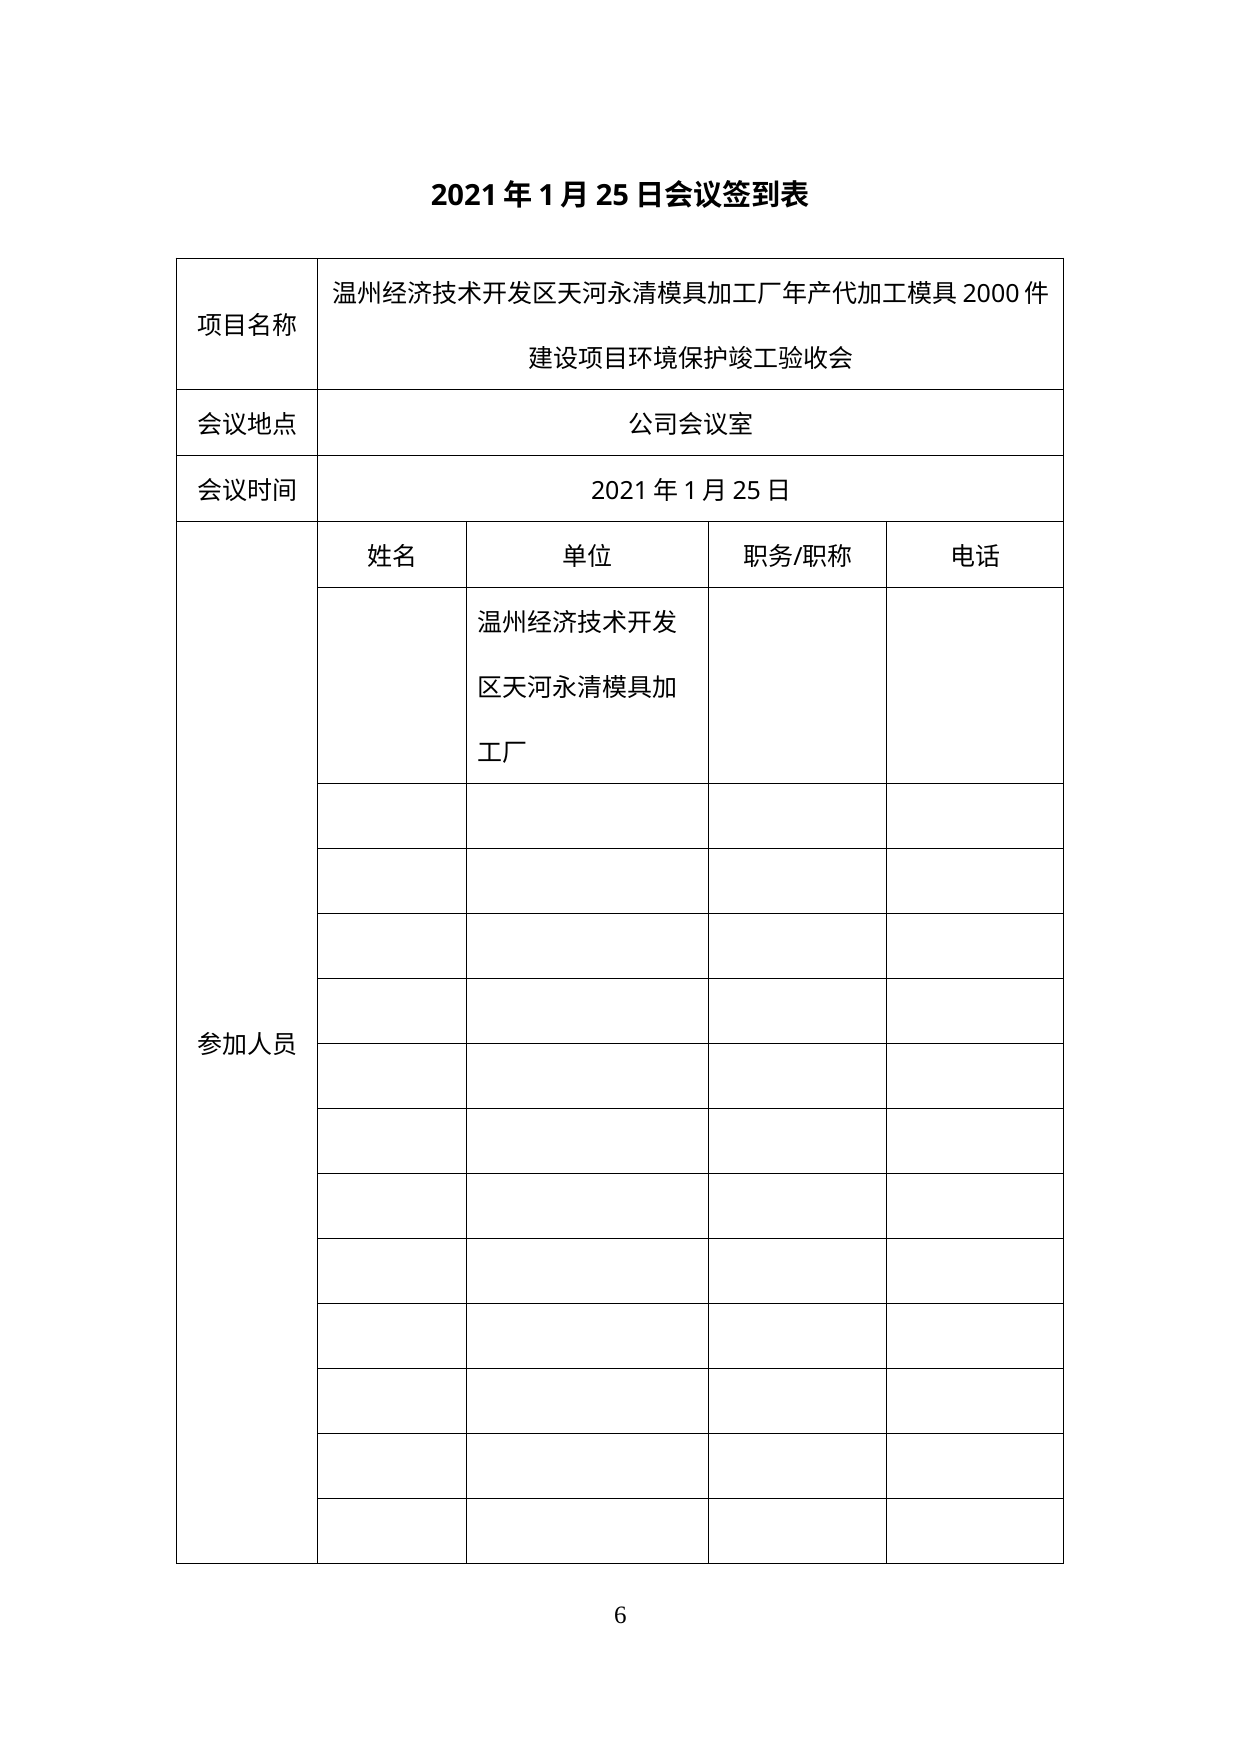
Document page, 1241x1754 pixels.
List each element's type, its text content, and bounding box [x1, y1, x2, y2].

table_cell [887, 1109, 1063, 1173]
table_cell 电话 [887, 522, 1063, 587]
table_cell [709, 1499, 886, 1563]
table_cell [709, 1304, 886, 1368]
table_cell [467, 1434, 708, 1498]
table_cell 职务/职称 [709, 522, 886, 587]
table_cell [467, 979, 708, 1043]
table_cell [318, 1044, 466, 1108]
table_cell [467, 914, 708, 978]
table_cell 公司会议室 [318, 390, 1063, 455]
text 2021年1月25日会议签到表 [187, 160, 1053, 225]
table_cell [709, 1044, 886, 1108]
table_cell [887, 1044, 1063, 1108]
table_cell [318, 588, 466, 783]
table_cell 温州经济技术开发区天河永清模具加工厂 [467, 588, 708, 783]
table_cell [709, 914, 886, 978]
table_cell [318, 1174, 466, 1238]
table_cell [467, 784, 708, 848]
table_cell [467, 1369, 708, 1433]
table_cell [467, 849, 708, 913]
table_cell [467, 1174, 708, 1238]
table_cell [709, 1109, 886, 1173]
table_header 温州经济技术开发区天河永清模具加工厂年产代加工模具2000件 建设项目环境保护竣工验收会 [318, 259, 1063, 389]
table_cell [318, 1499, 466, 1563]
table_cell [318, 849, 466, 913]
table_cell [709, 1369, 886, 1433]
table_cell [318, 979, 466, 1043]
table_cell 会议地点 [177, 390, 317, 455]
table_cell [318, 914, 466, 978]
table_cell [887, 1304, 1063, 1368]
table_cell [709, 1174, 886, 1238]
table_cell [887, 914, 1063, 978]
table_cell [467, 1044, 708, 1108]
table_cell [709, 979, 886, 1043]
table_cell [709, 849, 886, 913]
table_cell [318, 1434, 466, 1498]
table_cell 2021年1月25日 [318, 456, 1063, 521]
table_cell [887, 1174, 1063, 1238]
table_cell [887, 1239, 1063, 1303]
table_cell [709, 588, 886, 783]
table_cell [467, 1109, 708, 1173]
table_cell [467, 1239, 708, 1303]
table_cell 会议时间 [177, 456, 317, 521]
table_cell [887, 1434, 1063, 1498]
table_cell 姓名 [318, 522, 466, 587]
table_cell [709, 1434, 886, 1498]
table_cell [467, 1499, 708, 1563]
table_cell [887, 1369, 1063, 1433]
table_cell [887, 1499, 1063, 1563]
table_cell [318, 1369, 466, 1433]
table_cell [887, 979, 1063, 1043]
table_cell [887, 784, 1063, 848]
table_cell [709, 1239, 886, 1303]
table_cell 参加人员 [177, 522, 317, 1563]
table_cell [887, 588, 1063, 783]
table_cell 单位 [467, 522, 708, 587]
table_cell [467, 1304, 708, 1368]
table_cell [318, 784, 466, 848]
table_cell [318, 1109, 466, 1173]
table_cell [709, 784, 886, 848]
table_cell [318, 1239, 466, 1303]
table_cell [887, 849, 1063, 913]
table_cell [318, 1304, 466, 1368]
table_header 项目名称 [177, 259, 317, 389]
